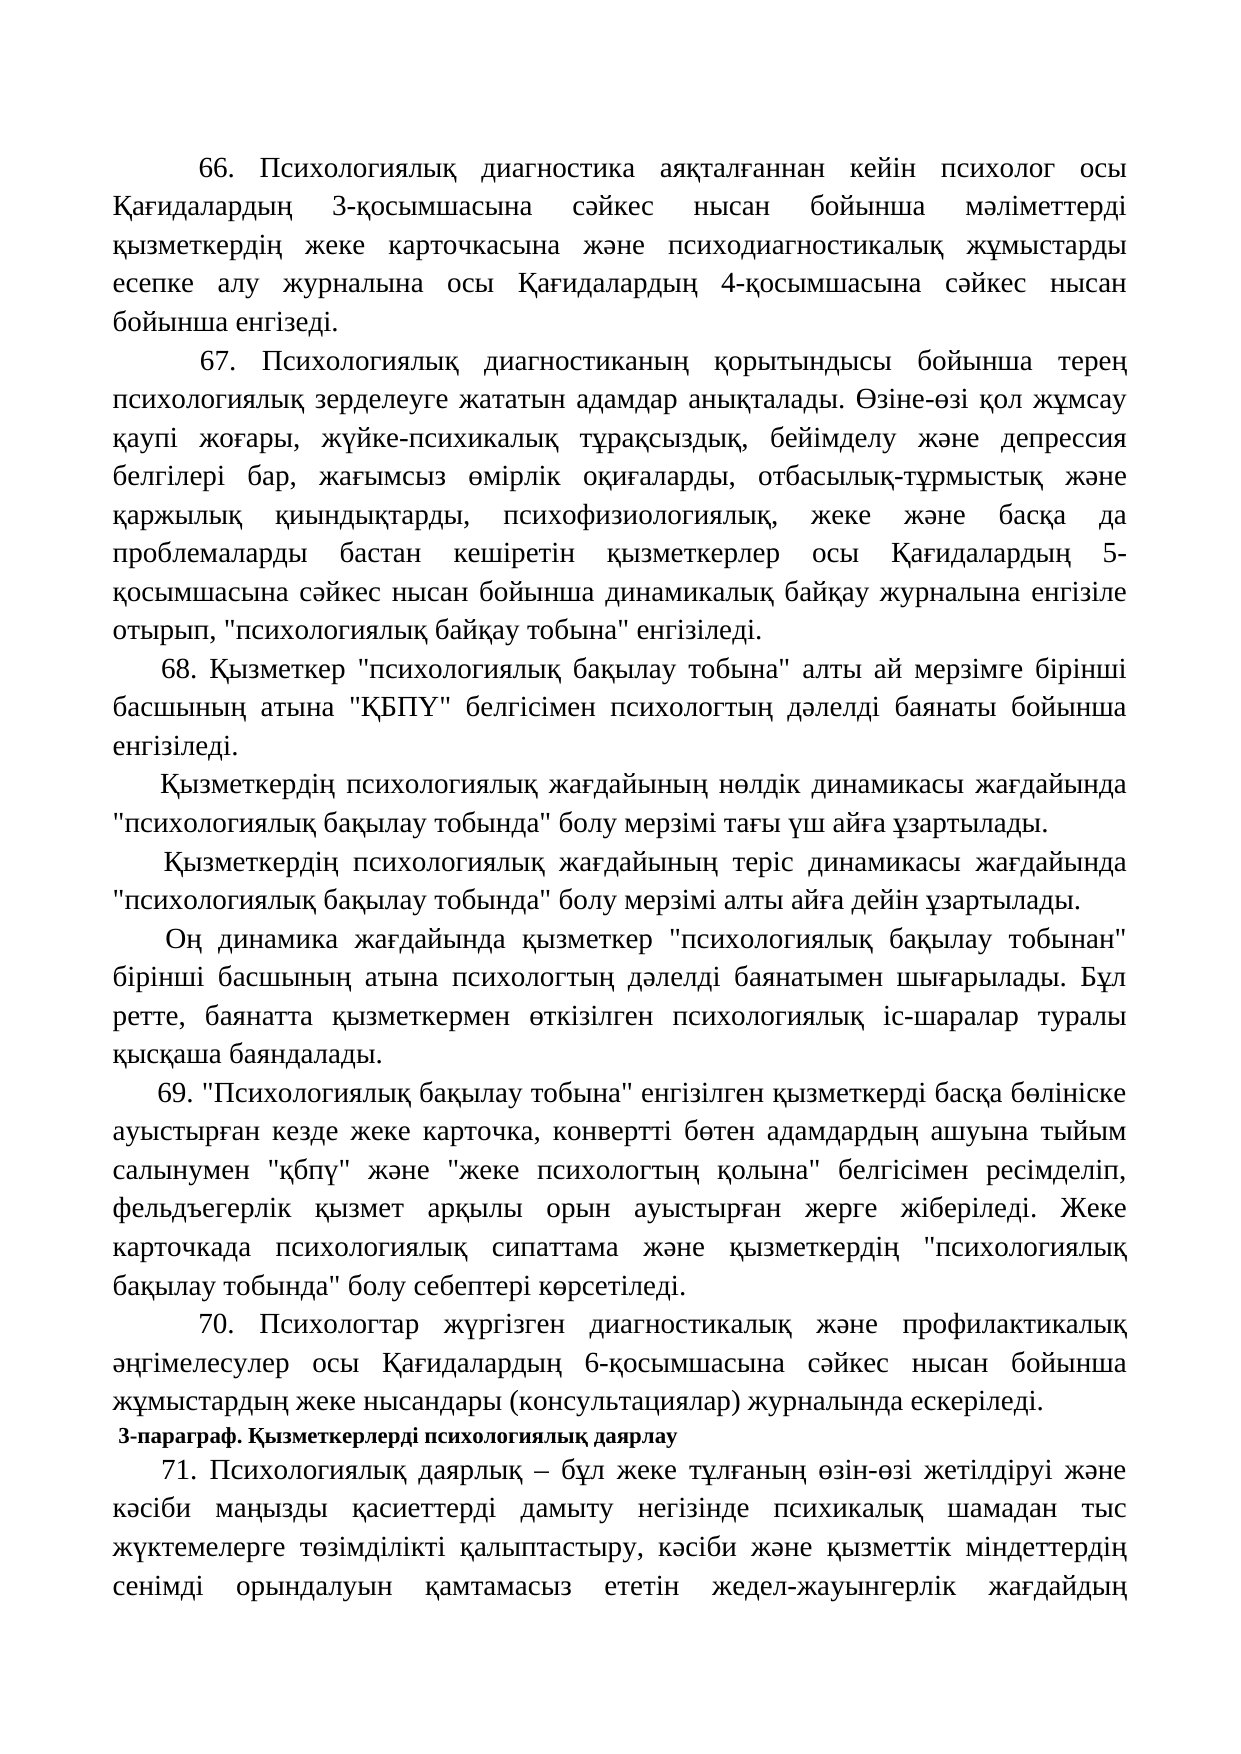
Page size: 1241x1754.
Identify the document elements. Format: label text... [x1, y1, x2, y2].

text Қызметкердің психологиялық жағдайының нөлдік динамикасы жағдайында "психологиялық бақылау тобында" болу мерзімі тағы үш айға ұзартылады. [112, 767, 1128, 839]
text 3-параграф. Қызметкерлерді психологиялық даярлау [112, 1422, 1128, 1448]
text 70. Психологтар жүргізген диагностикалық және профилактикалық әңгімелесулер осы Қағидалардың 6-қосымшасына сәйкес нысан бойынша жұмыстардың жеке нысандары (консультациялар) журналында ескеріледі. [112, 1306, 1128, 1417]
text 66. Психологиялық диагностика аяқталғаннан кейін психолог осы Қағидалардың 3-қосымшасына сәйкес нысан бойынша мәліметтерді қызметкердің жеке карточкасына және психодиагностикалық жұмыстарды есепке алу журналына осы Қағидалардың 4-қосымшасына сәйкес нысан бойынша енгізеді. [112, 150, 1128, 338]
text 67. Психологиялық диагностиканың қорытындысы бойынша терең психологиялық зерделеуге жататын адамдар анықталады. Өзіне-өзі қол жұмсау қаупі жоғары, жүйке-психикалық тұрақсыздық, бейімделу және депрессия белгілері бар, жағымсыз өмірлік оқиғаларды, отбасылық-тұрмыстық және қаржылық қиындықтарды, психофизиологиялық, жеке және басқа да проблемаларды бастан кешіретін қызметкерлер осы Қағидалардың 5-қосымшасына сәйкес нысан бойынша динамикалық байқау журналына енгізіле отырып, "психологиялық байқау тобына" енгізіледі. [112, 343, 1128, 646]
text Қызметкердің психологиялық жағдайының теріс динамикасы жағдайында "психологиялық бақылау тобында" болу мерзімі алты айға дейін ұзартылады. [112, 844, 1128, 916]
text Оң динамика жағдайында қызметкер "психологиялық бақылау тобынан" бірінші басшының атына психологтың дәлелді баянатымен шығарылады. Бұл ретте, баянатта қызметкермен өткізілген психологиялық іс-шаралар туралы қысқаша баяндалады. [112, 921, 1128, 1070]
text 69. "Психологиялық бақылау тобына" енгізілген қызметкерді басқа бөлініске ауыстырған кезде жеке карточка, конвертті бөтен адамдардың ашуына тыйым салынумен "қбпү" және "жеке психологтың қолына" белгісімен ресімделіп, фельдъегерлік қызмет арқылы орын ауыстырған жерге жіберіледі. Жеке карточкада психологиялық сипаттама және қызметкердің "психологиялық бақылау тобында" болу себептері көрсетіледі. [112, 1075, 1128, 1301]
text 68. Қызметкер "психологиялық бақылау тобына" алты ай мерзімге бірінші басшының атына "ҚБПҮ" белгісімен психологтың дәлелді баянаты бойынша енгізіледі. [112, 651, 1128, 762]
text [112, 1452, 1128, 1601]
